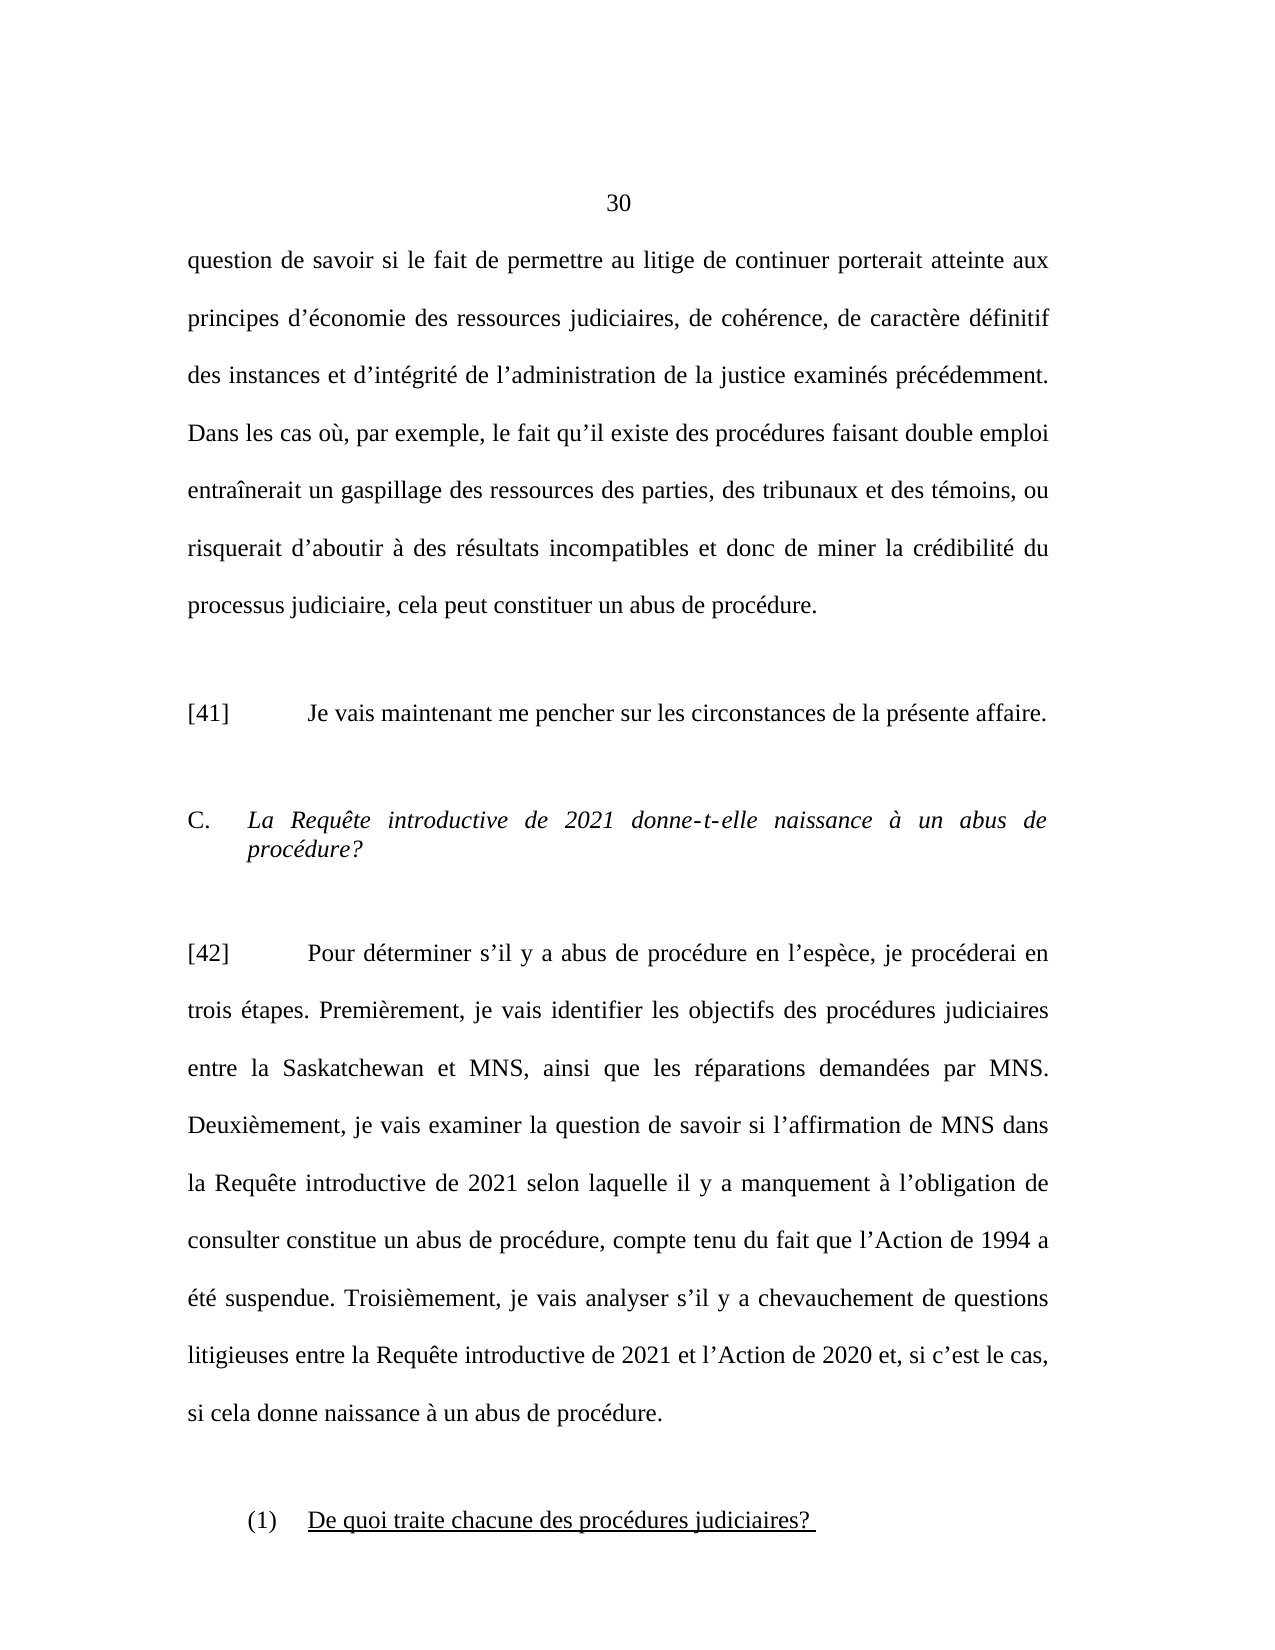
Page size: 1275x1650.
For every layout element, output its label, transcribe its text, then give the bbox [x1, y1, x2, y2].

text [187, 245, 1050, 619]
title De quoi traite chacune des procédures judiciaires? [247, 1505, 1050, 1534]
text Je vais maintenant me pencher sur les circonstances de la présente affaire. [187, 698, 1050, 726]
text Pour déterminer s’il y a abus de procédure en l’espèce, je procéderai en trois étapes. Premièrement, je vais identifier les objectifs des procédures judiciaires entre la Saskatchewan et MNS, ainsi que les réparations demandées par MNS. Deuxièmement, je vais examiner la question de savoir si l’affirmation de MNS dans la Requête introductive de 2021 selon laquelle il y a manquement à l’obligation de consulter constitue un abus de procédure, compte tenu du fait que l’Action de 1994 a été suspendue. Troisièmement, je vais analyser s’il y a chevauchement de questions litigieuses entre la Requête introductive de 2021 et l’Action de 2020 et, si c’est le cas, si cela donne naissance à un abus de procédure. [187, 938, 1050, 1426]
title La Requête introductive de 2021 donne-t-elle naissance à un abus de procédure? [187, 805, 1050, 863]
